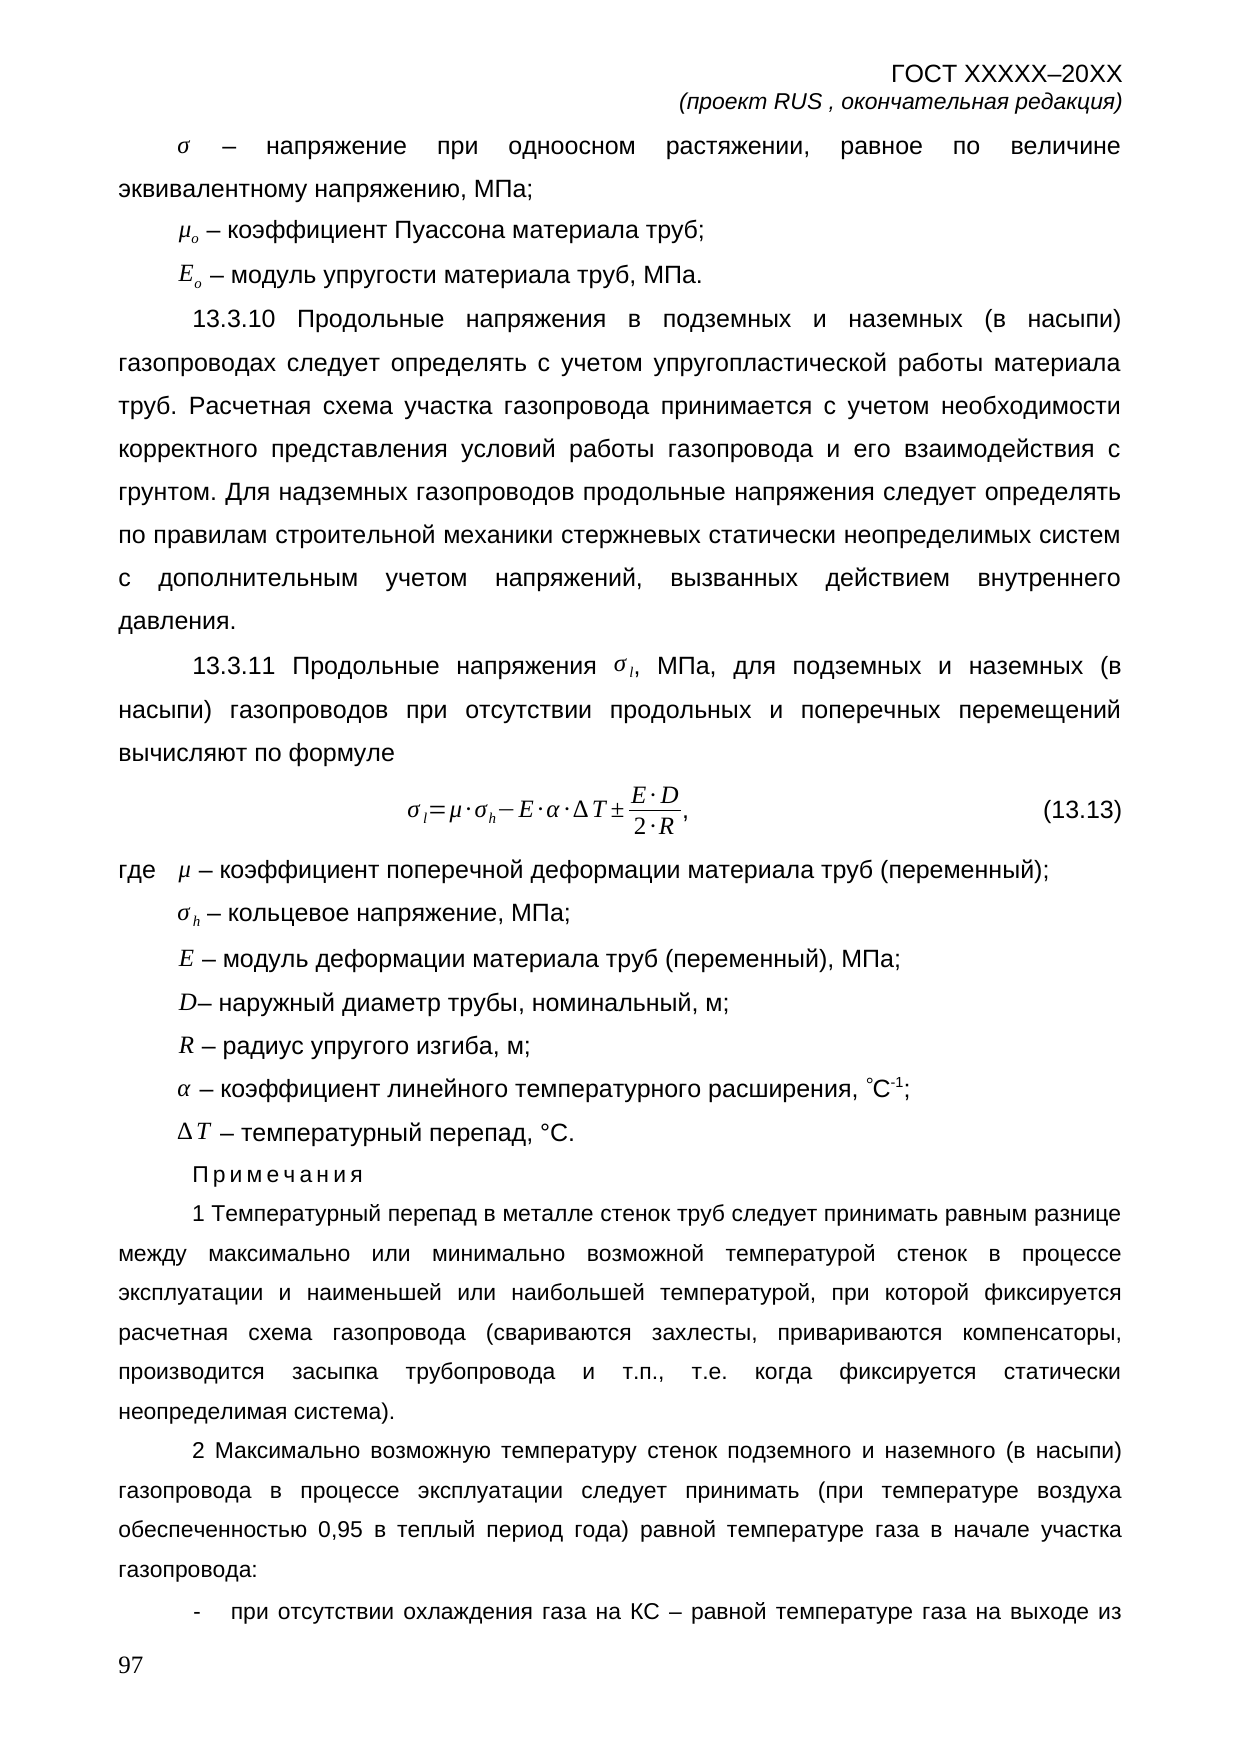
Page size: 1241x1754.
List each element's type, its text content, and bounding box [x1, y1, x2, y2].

text – напряжение при одноосном растяжении, равное по величине эквивалентному напряжению, МПа; [118, 131, 1122, 202]
text – коэффициент линейного температурного расширения, С-1; [118, 1074, 1122, 1103]
text – наружный диаметр трубы, номинальный, м; [118, 988, 1122, 1017]
text – радиус упругого изгиба, м; [118, 1031, 1122, 1060]
text – коэффициент Пуассона материала труб; [118, 215, 1122, 247]
text 13.3.10 Продольные напряжения в подземных и наземных (в насыпи) газопроводах следует определять с учетом упругопластической работы материала труб. Расчетная схема участка газопровода принимается с учетом необходимости корректного представления условий работы газопровода и его взаимодействия с грунтом. Для надземных газопроводов продольные напряжения следует определять по правилам строительной механики стержневых статически неопределимых систем с дополнительным учетом напряжений, вызванных действием внутреннего давления. [118, 304, 1122, 635]
list 13.3.11 Продольные напряжения , МПа, для подземных и наземных (в насыпи) газопроводов при отсутствии продольных и поперечных перемещений вычисляют по формуле [118, 649, 1122, 767]
text – модуль упругости материала труб, МПа. [118, 260, 1122, 292]
text – модуль деформации материала труб (переменный), МПа; [118, 944, 1122, 974]
text 2 Максимально возможную температуру стенок подземного и наземного (в насыпи) газопровода в процессе эксплуатации следует принимать (при температуре воздуха обеспеченностью 0,95 в теплый период года) равной температуре газа в начале участка газопровода: [118, 1437, 1122, 1582]
text 1 Температурный перепад в металле стенок труб следует принимать равным разнице между максимально или минимально возможной температурой стенок в процессе эксплуатации и наименьшей или наибольшей температурой, при которой фиксируется расчетная схема газопровода (свариваются захлесты, привариваются компенсаторы, производится засыпка трубопровода и т.п., т.е. когда фиксируется статически неопределимая система). [118, 1200, 1122, 1424]
text – кольцевое напряжение, МПа; [118, 898, 1122, 929]
list где – коэффициент поперечной деформации материала труб (переменный); [118, 855, 1122, 883]
text – температурный перепад, °С. [118, 1118, 1122, 1146]
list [118, 1595, 1122, 1626]
text Примечания [118, 1161, 1122, 1187]
list , (13.13) [339, 781, 1122, 840]
